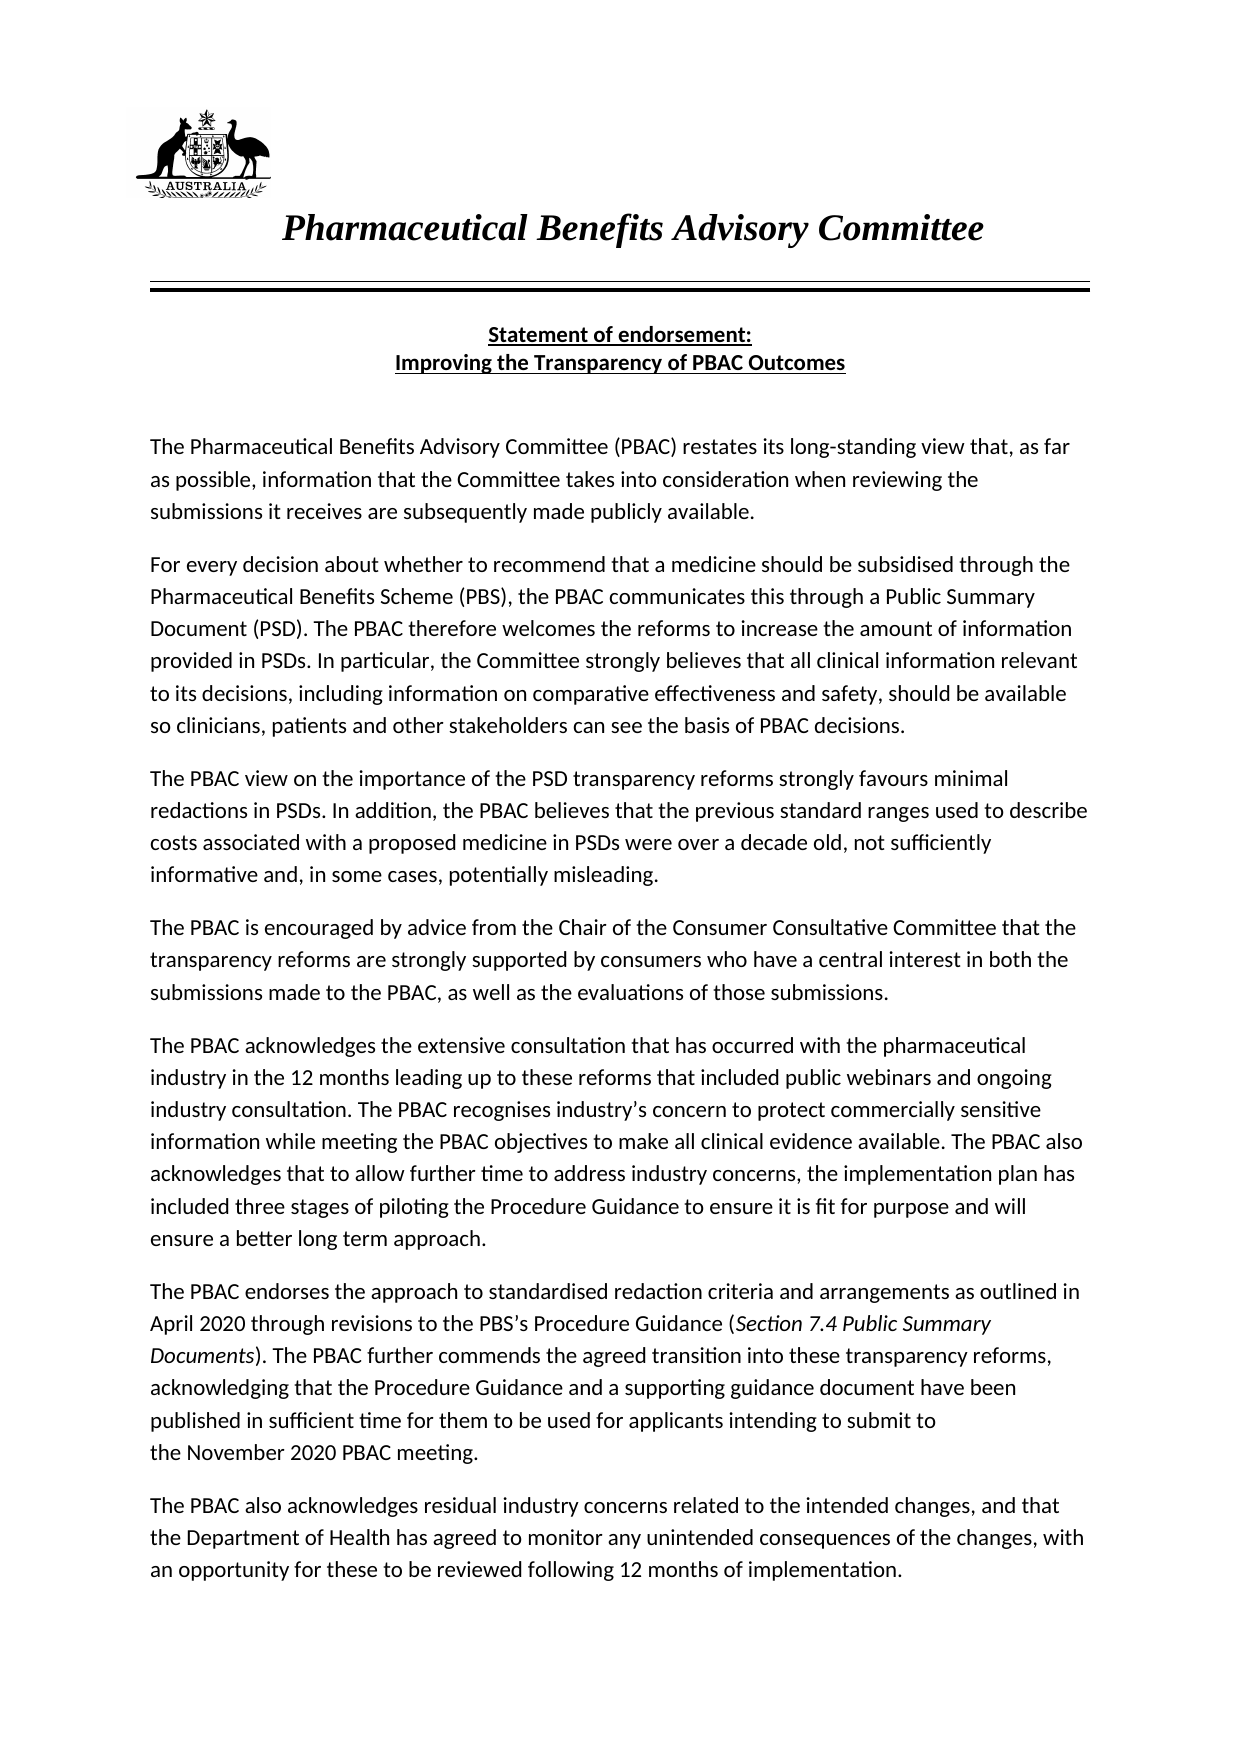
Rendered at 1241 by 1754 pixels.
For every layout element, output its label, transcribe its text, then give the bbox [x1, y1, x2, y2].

text The PBAC also acknowledges residual industry concerns related to the intended changes, and that the Department of Health has agreed to monitor any unintended consequences of the changes, with an opportunity for these to be reviewed following 12 months of implementation. [150, 1491, 1090, 1583]
text Statement of endorsement: [150, 320, 1090, 348]
text Improving the Transparency of PBAC Outcomes [150, 348, 1090, 376]
text For every decision about whether to recommend that a medicine should be subsidised through the Pharmaceutical Benefits Scheme (PBS), the PBAC communicates this through a Public Summary Document (PSD). The PBAC therefore welcomes the reforms to increase the amount of information provided in PSDs. In particular, the Committee strongly believes that all clinical information relevant to its decisions, including information on comparative effectiveness and safety, should be available so clinicians, patients and other stakeholders can see the basis of PBAC decisions. [150, 550, 1090, 739]
text The Pharmaceutical Benefits Advisory Committee (PBAC) restates its long-standing view that, as far as possible, information that the Committee takes into consideration when reviewing the submissions it receives are subsequently made publicly available. [150, 432, 1090, 525]
text The PBAC endorses the approach to standardised redaction criteria and arrangements as outlined in April 2020 through revisions to the PBS’s Procedure Guidance (Section 7.4 Public Summary Documents). The PBAC further commends the agreed transition into these transparency reforms, acknowledging that the Procedure Guidance and a supporting guidance document have been published in sufficient time for them to be used for applicants intending to submit to the November 2020 PBAC meeting. [150, 1277, 1090, 1466]
text The PBAC acknowledges the extensive consultation that has occurred with the pharmaceutical industry in the 12 months leading up to these reforms that included public webinars and ongoing industry consultation. The PBAC recognises industry’s concern to protect commercially sensitive information while meeting the PBAC objectives to make all clinical evidence available. The PBAC also acknowledges that to allow further time to address industry concerns, the implementation plan has included three stages of piloting the Procedure Guidance to ensure it is fit for purpose and will ensure a better long term approach. [150, 1031, 1090, 1252]
picture [126, 107, 271, 198]
text Pharmaceutical Benefits Advisory Committee [150, 205, 1090, 248]
text The PBAC is encouraged by advice from the Chair of the Consumer Consultative Committee that the transparency reforms are strongly supported by consumers who have a central interest in both the submissions made to the PBAC, as well as the evaluations of those submissions. [150, 913, 1090, 1006]
text The PBAC view on the importance of the PSD transparency reforms strongly favours minimal redactions in PSDs. In addition, the PBAC believes that the previous standard ranges used to describe costs associated with a proposed medicine in PSDs were over a decade old, not sufficiently informative and, in some cases, potentially misleading. [150, 764, 1090, 888]
